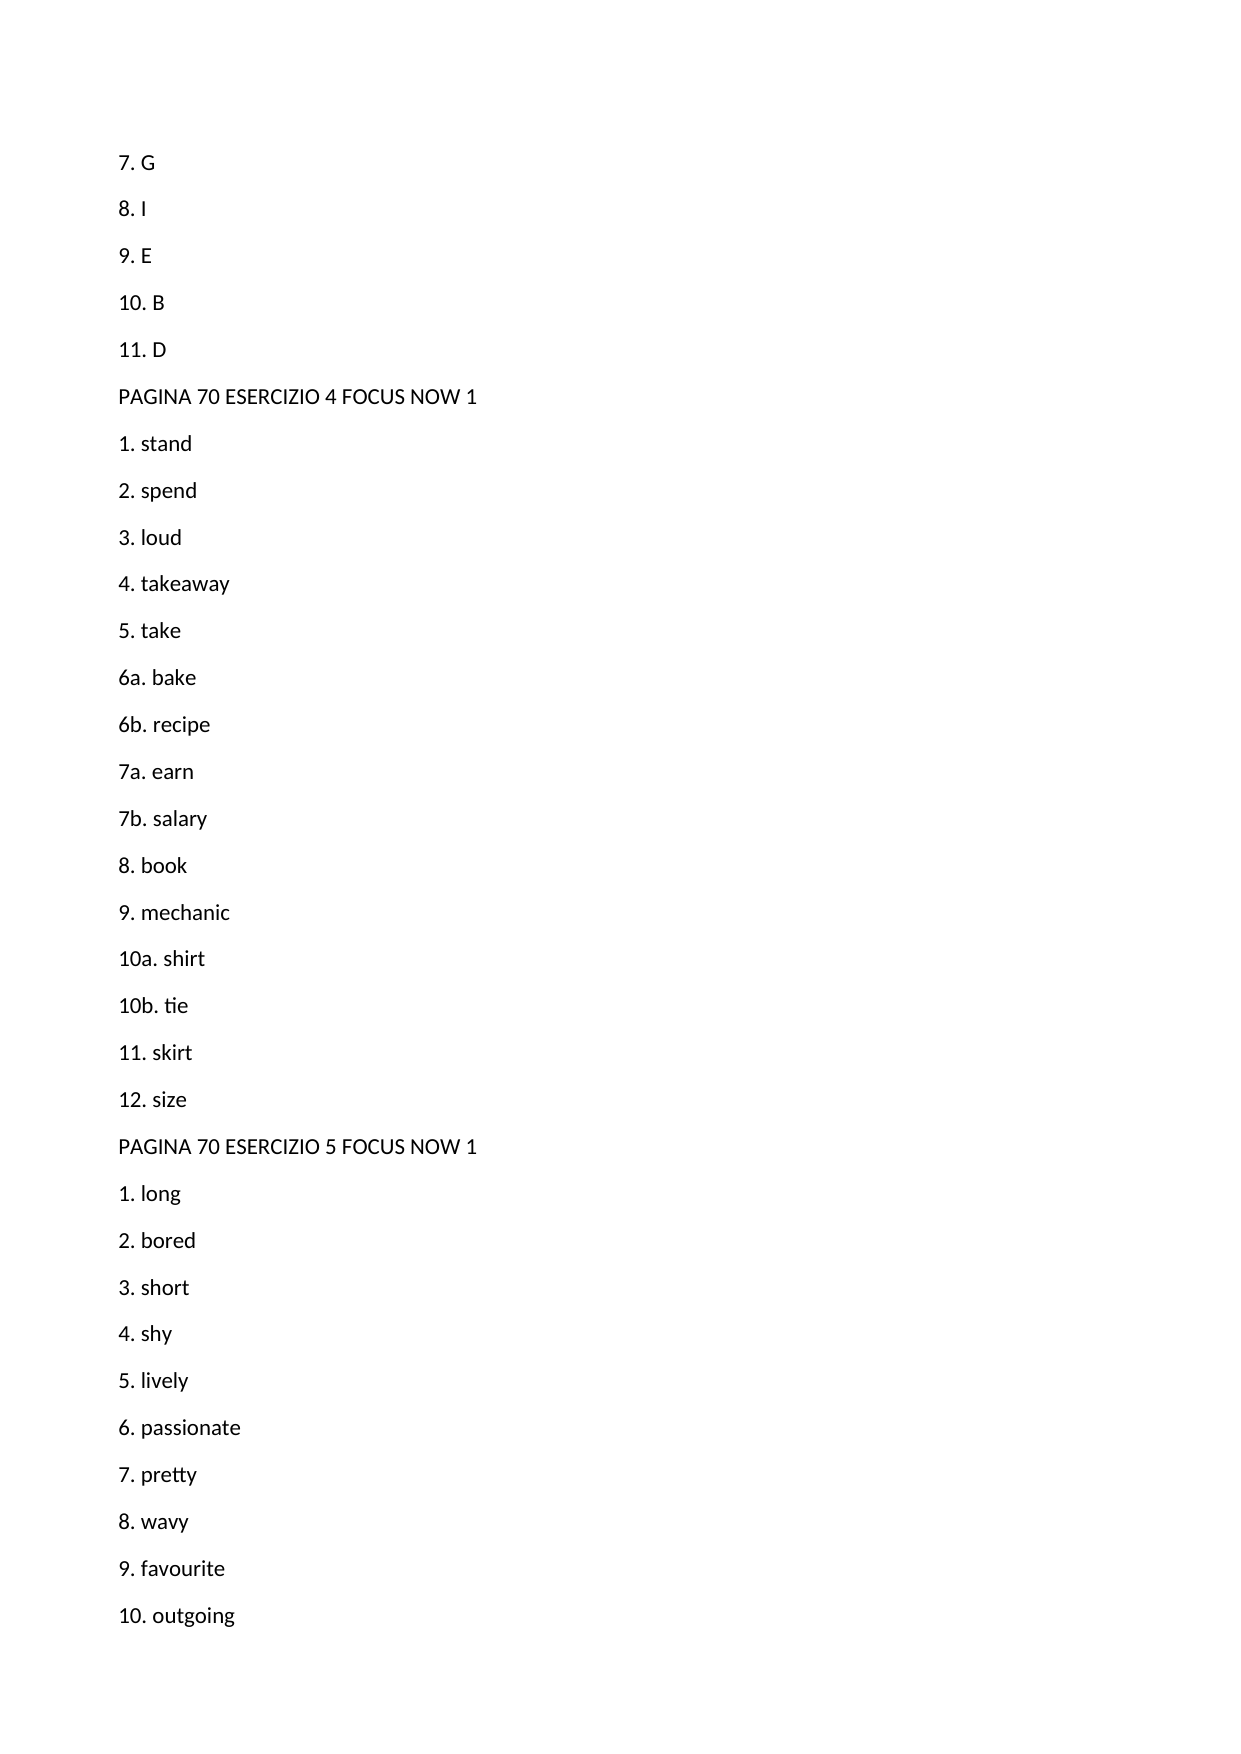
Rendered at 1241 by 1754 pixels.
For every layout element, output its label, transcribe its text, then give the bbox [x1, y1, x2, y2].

text PAGINA 70 ESERCIZIO 4 FOCUS NOW 1 [118, 382, 1122, 410]
text 5. lively [118, 1366, 1122, 1394]
text 4. shy [118, 1319, 1122, 1347]
text 6. passionate [118, 1413, 1122, 1441]
text 8. wavy [118, 1507, 1122, 1535]
text 8. I [118, 194, 1122, 222]
text 2. bored [118, 1226, 1122, 1254]
text 7a. earn [118, 757, 1122, 785]
text 2. spend [118, 476, 1122, 504]
text 11. skirt [118, 1038, 1122, 1066]
text 1. stand [118, 429, 1122, 457]
text 10. B [118, 288, 1122, 316]
text 5. take [118, 616, 1122, 644]
text 6a. bake [118, 663, 1122, 691]
text 12. size [118, 1085, 1122, 1113]
text 10. outgoing [118, 1601, 1122, 1629]
text 7. pretty [118, 1460, 1122, 1488]
text 10a. shirt [118, 944, 1122, 972]
text 8. book [118, 851, 1122, 879]
text 6b. recipe [118, 710, 1122, 738]
text 3. loud [118, 523, 1122, 551]
text 7. G [118, 148, 1122, 176]
text 3. short [118, 1273, 1122, 1301]
text 7b. salary [118, 804, 1122, 832]
text 11. D [118, 335, 1122, 363]
text 10b. tie [118, 991, 1122, 1019]
text 9. E [118, 241, 1122, 269]
text 9. mechanic [118, 898, 1122, 926]
text 9. favourite [118, 1554, 1122, 1582]
text 1. long [118, 1179, 1122, 1207]
text 4. takeaway [118, 569, 1122, 597]
text PAGINA 70 ESERCIZIO 5 FOCUS NOW 1 [118, 1132, 1122, 1160]
